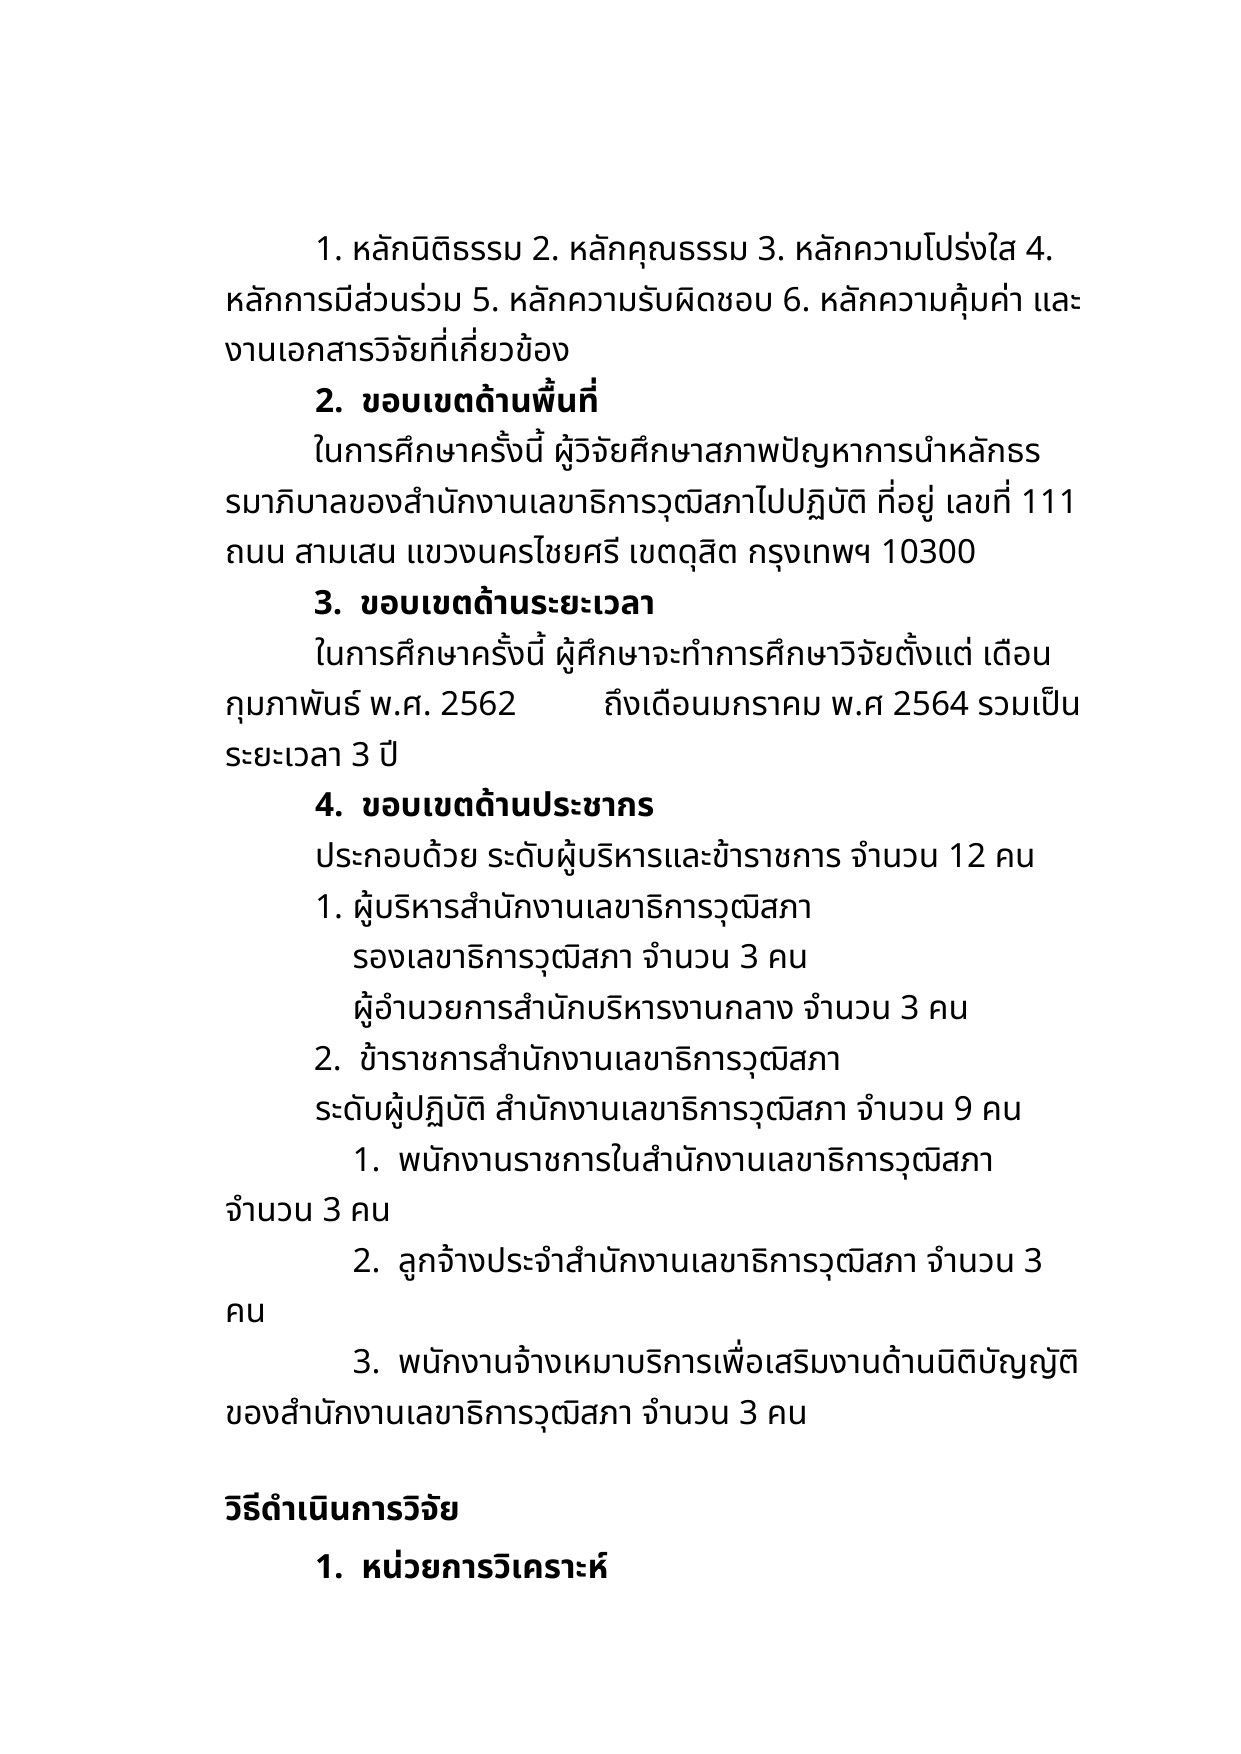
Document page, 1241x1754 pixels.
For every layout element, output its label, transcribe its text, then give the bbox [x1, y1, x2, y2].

text วิธีดำเนินการวิจัย [225, 1484, 1090, 1535]
text ระดับผู้ปฏิบัติ สำนักงานเลขาธิการวุฒิสภา จำนวน 9 คน [225, 1085, 1090, 1136]
text ประกอบด้วย ระดับผู้บริหารและข้าราชการ จำนวน 12 คน [225, 832, 1090, 882]
text ในการศึกษาครั้งนี้ ผู้วิจัยศึกษาสภาพปัญหาการนำหลักธรรมาภิบาลของสำนักงานเลขาธิการวุฒิสภาไปปฏิบัติ ที่อยู่ เลขที่ 111 ถนน สามเสน แขวงนครไชยศรี เขตดุสิต กรุงเทพฯ 10300 [225, 427, 1090, 579]
text 1. พนักงานราชการในสำนักงานเลขาธิการวุฒิสภา จำนวน 3 คน [225, 1136, 1090, 1237]
text ในการศึกษาครั้งนี้ ผู้ศึกษาจะทำการศึกษาวิจัยตั้งแต่ เดือน กุมภาพันธ์ พ.ศ. 2562 ถึงเดือนมกราคม พ.ศ 2564 รวมเป็นระยะเวลา 3 ปี [225, 629, 1090, 781]
text 3. ขอบเขตด้านระยะเวลา [225, 579, 1090, 629]
text 2. ลูกจ้างประจำสำนักงานเลขาธิการวุฒิสภา จำนวน 3 คน [225, 1237, 1090, 1338]
list ผู้บริหารสำนักงานเลขาธิการวุฒิสภา [315, 882, 1090, 933]
text 1. หน่วยการวิเคราะห์ [225, 1542, 1090, 1593]
list ผู้อำนวยการสำนักบริหารงานกลาง จำนวน 3 คน [225, 984, 1090, 1034]
text 3. พนักงานจ้างเหมาบริการเพื่อเสริมงานด้านนิติบัญญัติของสำนักงานเลขาธิการวุฒิสภา จำนวน 3 คน [225, 1338, 1090, 1439]
text 2. ขอบเขตด้านพื้นที่ [225, 377, 1090, 427]
text 1. หลักนิติธรรม 2. หลักคุณธรรม 3. หลักความโปร่งใส 4. หลักการมีส่วนร่วม 5. หลักความรับผิดชอบ 6. หลักความคุ้มค่า และงานเอกสารวิจัยที่เกี่ยวข้อง [225, 225, 1090, 377]
text 2. ข้าราชการสำนักงานเลขาธิการวุฒิสภา [225, 1034, 1090, 1085]
list รองเลขาธิการวุฒิสภา จำนวน 3 คน [225, 933, 1090, 984]
text 4. ขอบเขตด้านประชากร [225, 781, 1090, 832]
